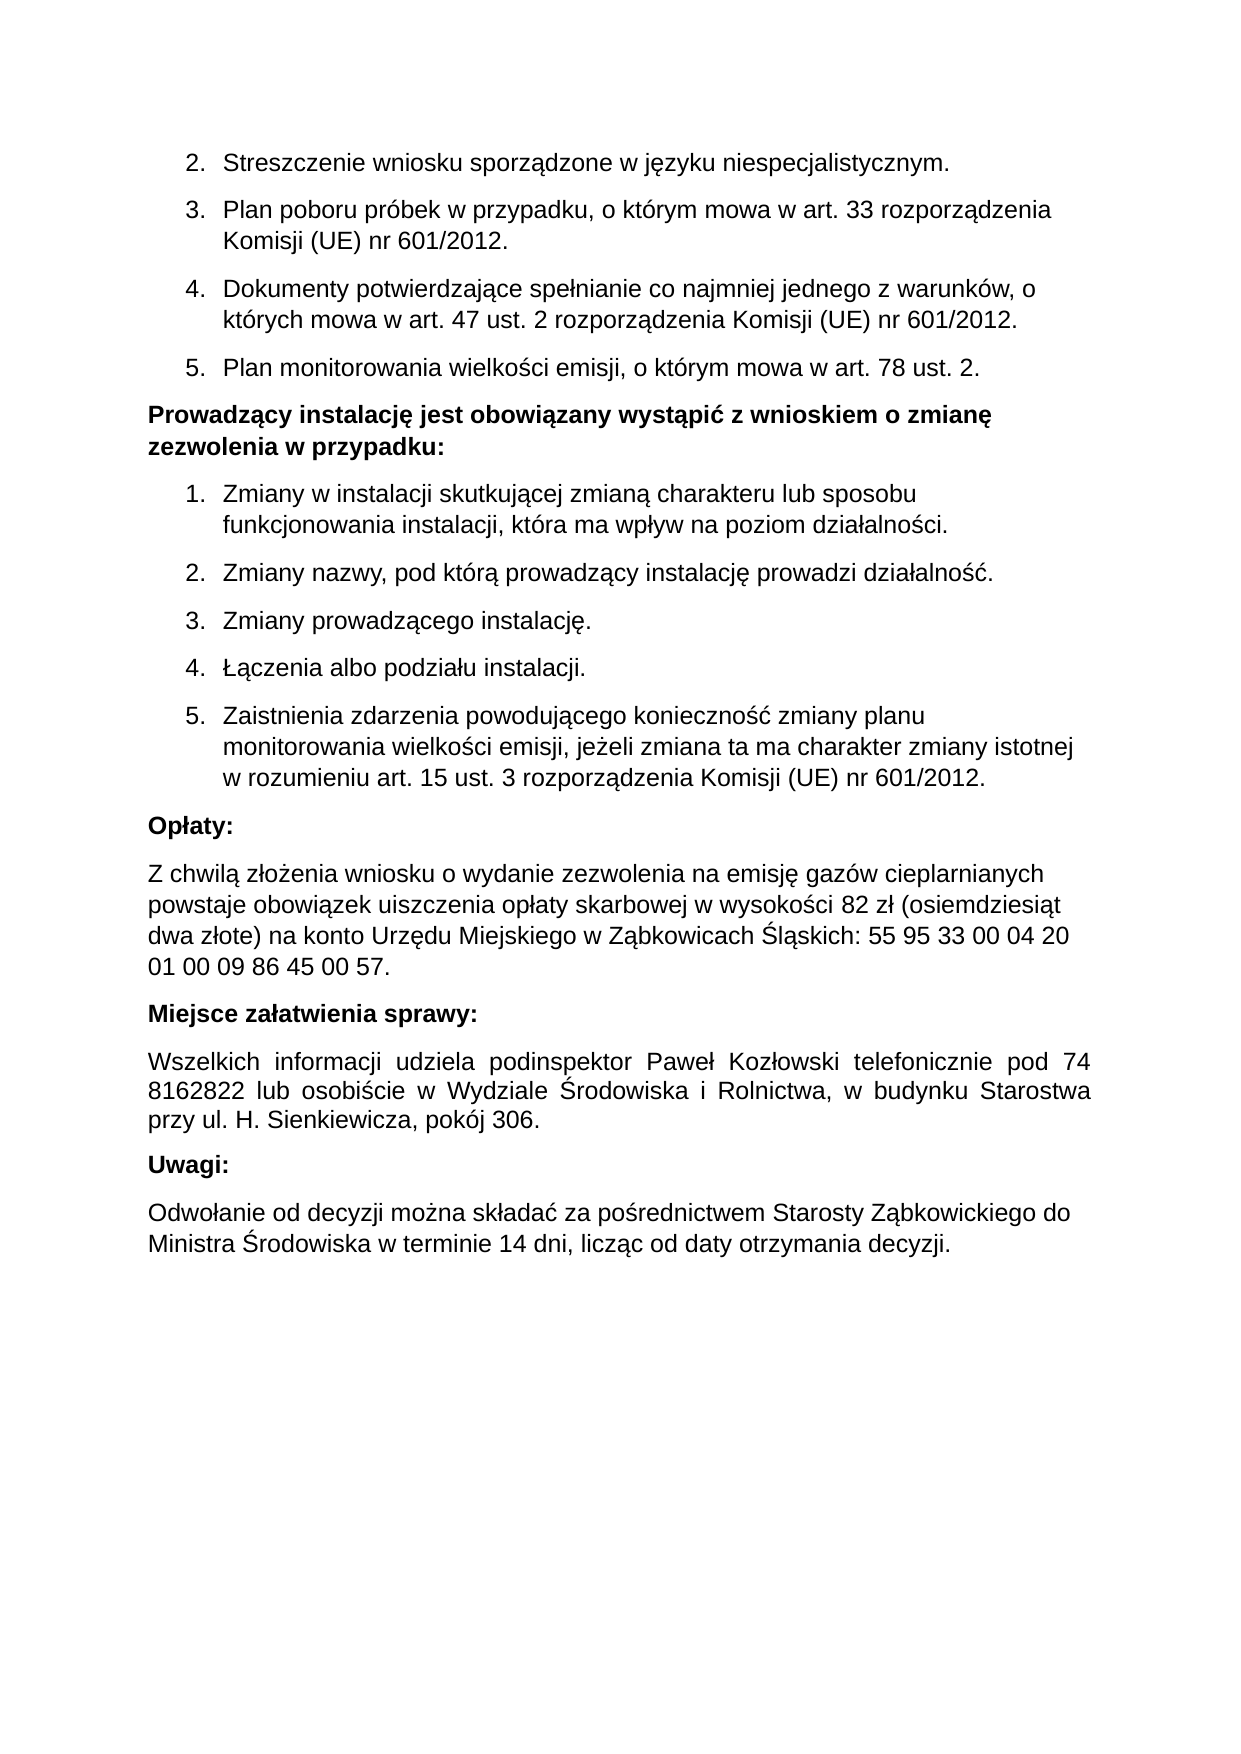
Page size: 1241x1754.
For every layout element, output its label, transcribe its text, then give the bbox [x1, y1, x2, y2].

list Zmiany nazwy, pod którą prowadzący instalację prowadzi działalność. [185, 558, 1093, 587]
list Plan poboru próbek w przypadku, o którym mowa w art. 33 rozporządzenia Komisji (UE) nr 601/2012. [185, 195, 1093, 255]
text Z chwilą złożenia wniosku o wydanie zezwolenia na emisję gazów cieplarnianych powstaje obowiązek uiszczenia opłaty skarbowej w wysokości 82 zł (osiemdziesiąt dwa złote) na konto Urzędu Miejskiego w Ząbkowicach Śląskich: 55 95 33 00 04 20 01 00 09 86 45 00 57. [148, 859, 1093, 981]
list Streszczenie wniosku sporządzone w języku niespecjalistycznym. [185, 148, 1093, 176]
text Prowadzący instalację jest obowiązany wystąpić z wnioskiem o zmianę zezwolenia w przypadku: [148, 401, 1093, 460]
list Zmiany prowadzącego instalację. [185, 606, 1093, 634]
list Łączenia albo podziału instalacji. [185, 653, 1093, 682]
list Dokumenty potwierdzające spełnianie co najmniej jednego z warunków, o których mowa w art. 47 ust. 2 rozporządzenia Komisji (UE) nr 601/2012. [185, 274, 1093, 334]
list Plan monitorowania wielkości emisji, o którym mowa w art. 78 ust. 2. [185, 353, 1093, 382]
text Wszelkich informacji udziela podinspektor Paweł Kozłowski telefonicznie pod 74 8162822 lub osobiście w Wydziale Środowiska i Rolnictwa, w budynku Starostwa przy ul. H. Sienkiewicza, pokój 306. [148, 1047, 1093, 1133]
text Opłaty: [148, 811, 1093, 840]
list Zmiany w instalacji skutkującej zmianą charakteru lub sposobu funkcjonowania instalacji, która ma wpływ na poziom działalności. [185, 479, 1093, 539]
text Uwagi: [148, 1150, 1093, 1179]
text Odwołanie od decyzji można składać za pośrednictwem Starosty Ząbkowickiego do Ministra Środowiska w terminie 14 dni, licząc od daty otrzymania decyzji. [148, 1198, 1093, 1258]
list Zaistnienia zdarzenia powodującego konieczność zmiany planu monitorowania wielkości emisji, jeżeli zmiana ta ma charakter zmiany istotnej w rozumieniu art. 15 ust. 3 rozporządzenia Komisji (UE) nr 601/2012. [185, 701, 1093, 792]
text Miejsce załatwienia sprawy: [148, 999, 1093, 1028]
